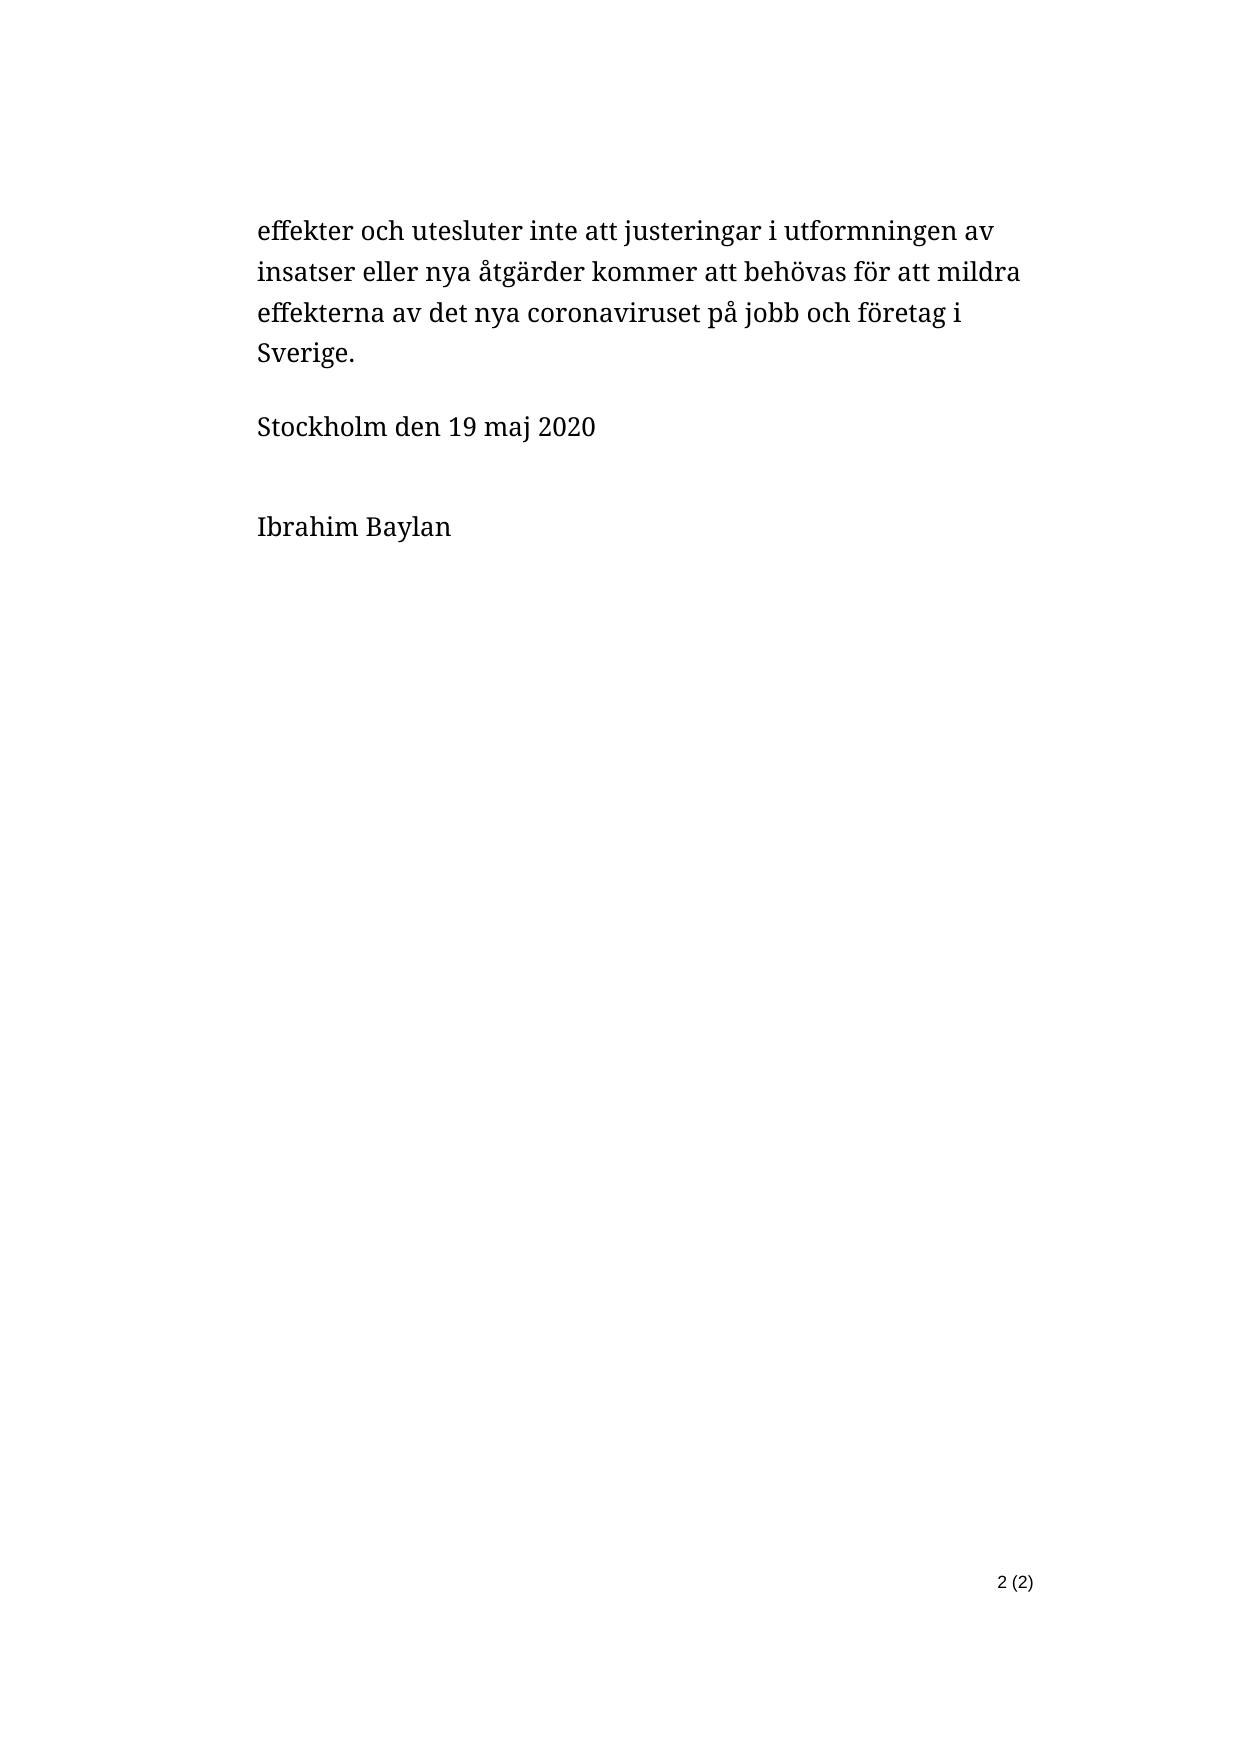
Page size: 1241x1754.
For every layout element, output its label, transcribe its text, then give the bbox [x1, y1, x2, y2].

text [257, 213, 1033, 371]
text Stockholm den [257, 408, 1033, 444]
